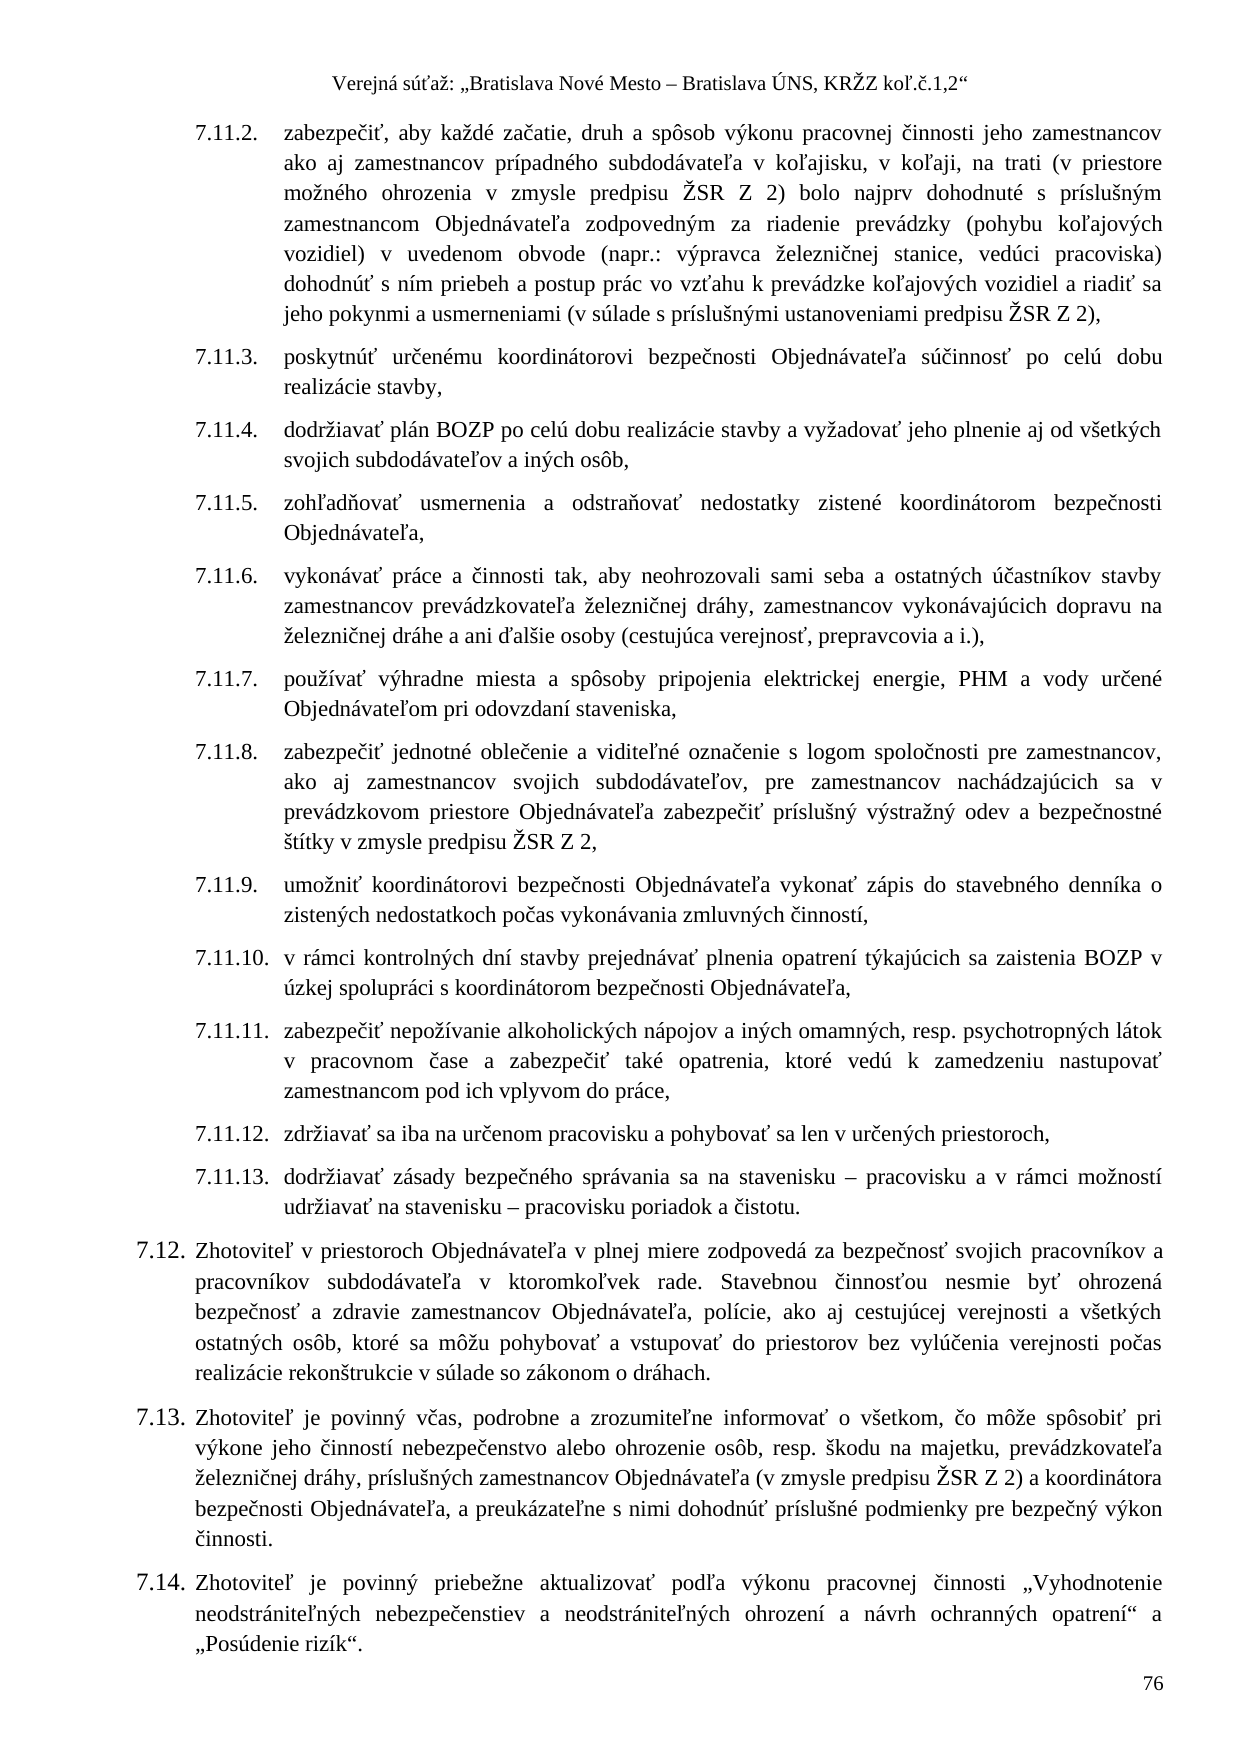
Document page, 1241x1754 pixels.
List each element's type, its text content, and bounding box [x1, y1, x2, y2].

list Zhotoviteľ je povinný priebežne aktualizovať podľa výkonu pracovnej činnosti „Vyhodnotenie neodstrániteľných nebezpečenstiev a neodstrániteľných ohrození a návrh ochranných opatrení“ a „Posúdenie rizík“. [136, 1567, 1163, 1657]
list poskytnúť určenému koordinátorovi bezpečnosti Objednávateľa súčinnosť po celú dobu realizácie stavby, [195, 343, 1163, 399]
list dodržiavať plán BOZP po celú dobu realizácie stavby a vyžadovať jeho plnenie aj od všetkých svojich subdodávateľov a iných osôb, [195, 416, 1163, 472]
list zohľadňovať usmernenia a odstraňovať nedostatky zistené koordinátorom bezpečnosti Objednávateľa, [195, 489, 1163, 545]
list zabezpečiť jednotné oblečenie a viditeľné označenie s logom spoločnosti pre zamestnancov, ako aj zamestnancov svojich subdodávateľov, pre zamestnancov nachádzajúcich sa v prevádzkovom priestore Objednávateľa zabezpečiť príslušný výstražný odev a bezpečnostné štítky v zmysle predpisu ŽSR Z 2, [195, 738, 1163, 855]
list zdržiavať sa iba na určenom pracovisku a pohybovať sa len v určených priestoroch, [195, 1120, 1163, 1146]
list Zhotoviteľ je povinný včas, podrobne a zrozumiteľne informovať o všetkom, čo môže spôsobiť pri výkone jeho činností nebezpečenstvo alebo ohrozenie osôb, resp. škodu na majetku, prevádzkovateľa železničnej dráhy, príslušných zamestnancov Objednávateľa (v zmysle predpisu ŽSR Z 2) a koordinátora bezpečnosti Objednávateľa, a preukázateľne s nimi dohodnúť príslušné podmienky pre bezpečný výkon činnosti. [136, 1402, 1163, 1551]
list Zhotoviteľ v priestoroch Objednávateľa v plnej miere zodpovedá za bezpečnosť svojich pracovníkov a pracovníkov subdodávateľa v ktoromkoľvek rade. Stavebnou činnosťou nesmie byť ohrozená bezpečnosť a zdravie zamestnancov Objednávateľa, polície, ako aj cestujúcej verejnosti a všetkých ostatných osôb, ktoré sa môžu pohybovať a vstupovať do priestorov bez vylúčenia verejnosti počas realizácie rekonštrukcie v súlade so zákonom o dráhach. [136, 1236, 1163, 1385]
list vykonávať práce a činnosti tak, aby neohrozovali sami seba a ostatných účastníkov stavby zamestnancov prevádzkovateľa železničnej dráhy, zamestnancov vykonávajúcich dopravu na železničnej dráhe a ani ďalšie osoby (cestujúca verejnosť, prepravcovia a i.), [195, 562, 1163, 648]
list dodržiavať zásady bezpečného správania sa na stavenisku – pracovisku a v rámci možností udržiavať na stavenisku – pracovisku poriadok a čistotu. [195, 1163, 1163, 1219]
list používať výhradne miesta a spôsoby pripojenia elektrickej energie, PHM a vody určené Objednávateľom pri odovzdaní staveniska, [195, 665, 1163, 721]
list zabezpečiť, aby každé začatie, druh a spôsob výkonu pracovnej činnosti jeho zamestnancov ako aj zamestnancov prípadného subdodávateľa v koľajisku, v koľaji, na trati (v priestore možného ohrozenia v zmysle predpisu ŽSR Z 2) bolo najprv dohodnuté s príslušným zamestnancom Objednávateľa zodpovedným za riadenie prevádzky (pohybu koľajových vozidiel) v uvedenom obvode (napr.: výpravca železničnej stanice, vedúci pracoviska) dohodnúť s ním priebeh a postup prác vo vzťahu k prevádzke koľajových vozidiel a riadiť sa jeho pokynmi a usmerneniami (v súlade s príslušnými ustanoveniami predpisu ŽSR Z 2), [195, 119, 1163, 327]
list zabezpečiť nepožívanie alkoholických nápojov a iných omamných, resp. psychotropných látok v pracovnom čase a zabezpečiť také opatrenia, ktoré vedú k zamedzeniu nastupovať zamestnancom pod ich vplyvom do práce, [195, 1017, 1163, 1104]
list umožniť koordinátorovi bezpečnosti Objednávateľa vykonať zápis do stavebného denníka o zistených nedostatkoch počas vykonávania zmluvných činností, [195, 871, 1163, 928]
list v rámci kontrolných dní stavby prejednávať plnenia opatrení týkajúcich sa zaistenia BOZP v úzkej spolupráci s koordinátorom bezpečnosti Objednávateľa, [195, 944, 1163, 1001]
